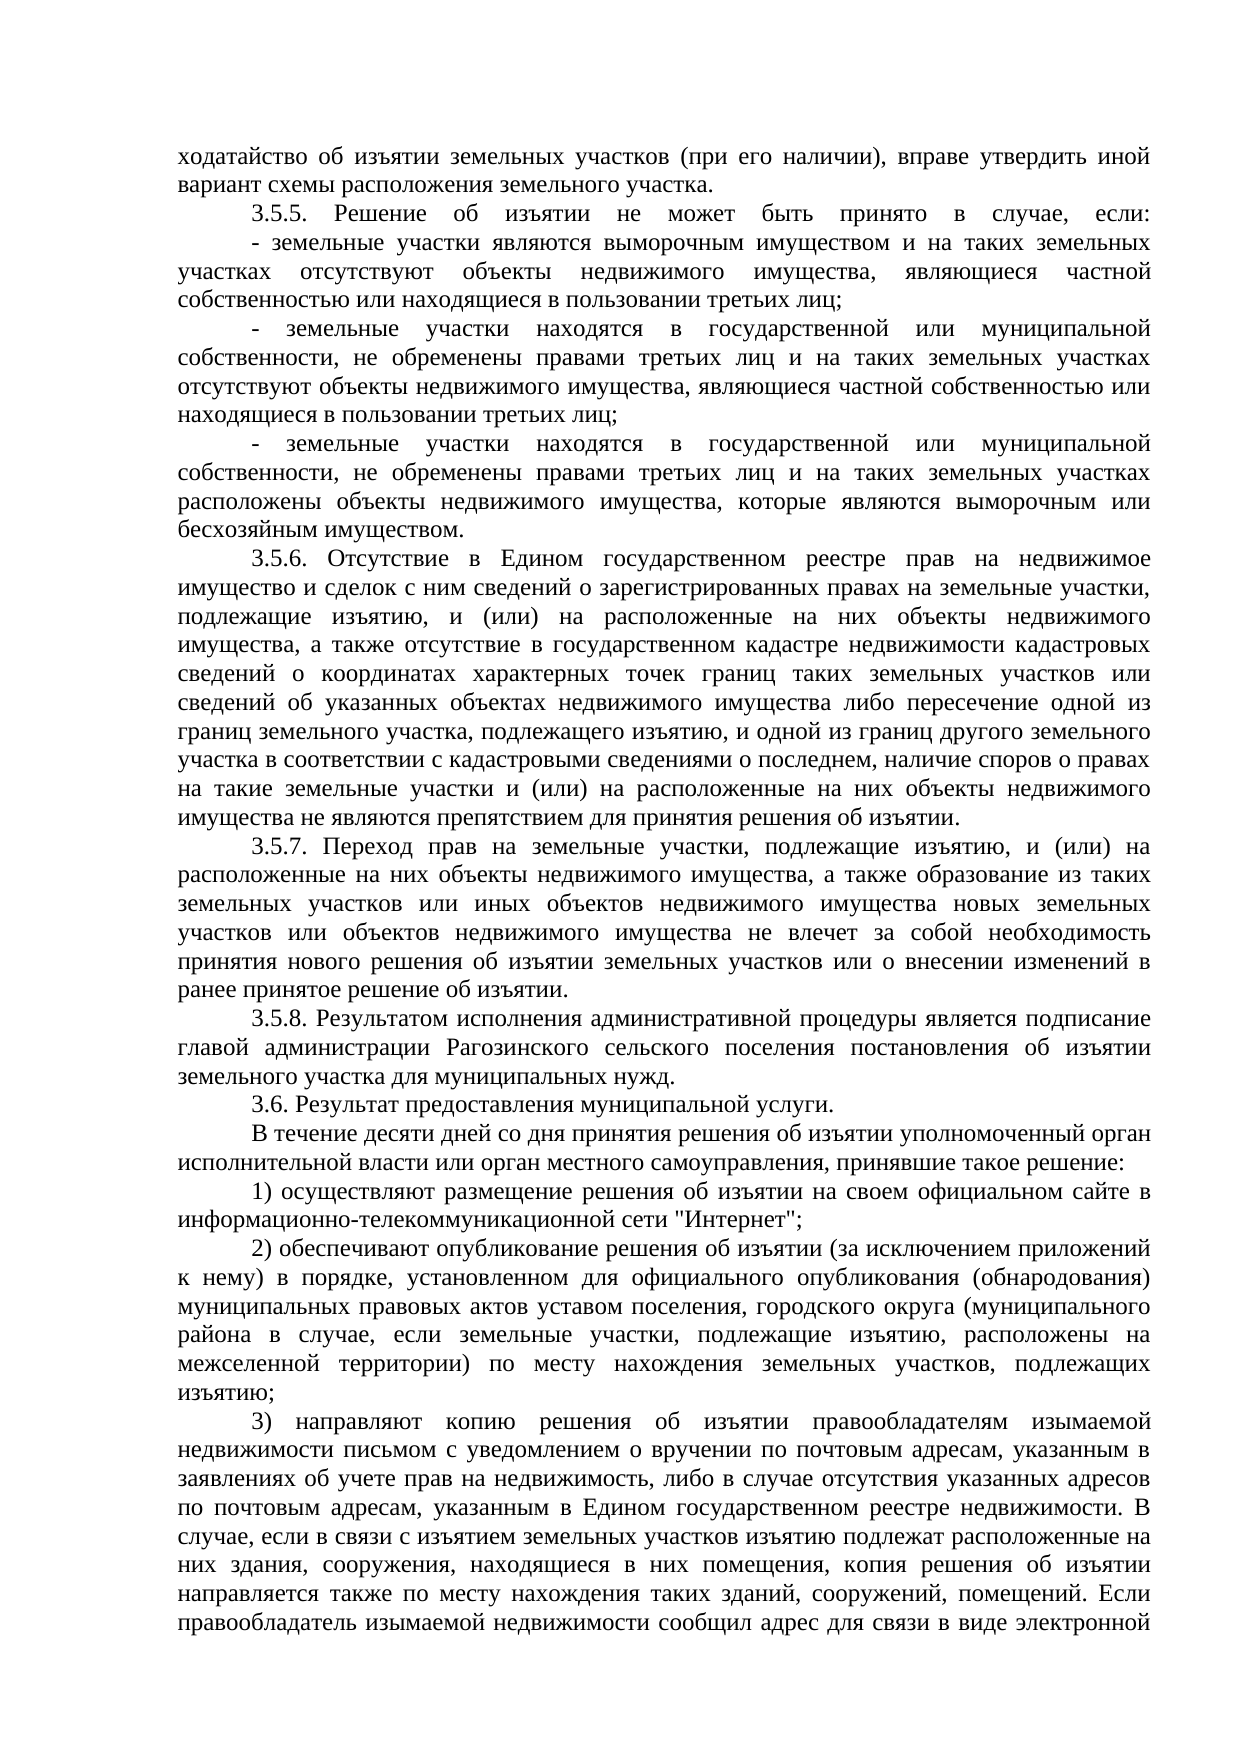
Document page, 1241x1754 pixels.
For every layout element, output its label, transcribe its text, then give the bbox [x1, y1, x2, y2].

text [177, 1406, 1152, 1636]
text 3.5.8. Результатом исполнения административной процедуры является подписание главой администрации Рагозинского сельского поселения постановления об изъятии земельного участка для муниципальных нужд. [177, 1003, 1152, 1089]
text 3.5.6. Отсутствие в Едином государственном реестре прав на недвижимое имущество и сделок с ним сведений о зарегистрированных правах на земельные участки, подлежащие изъятию, и (или) на расположенные на них объекты недвижимого имущества, а также отсутствие в государственном кадастре недвижимости кадастровых сведений о координатах характерных точек границ таких земельных участков или сведений об указанных объектах недвижимого имущества либо пересечение одной из границ земельного участка, подлежащего изъятию, и одной из границ другого земельного участка в соответствии с кадастровыми сведениями о последнем, наличие споров о правах на такие земельные участки и (или) на расположенные на них объекты недвижимого имущества не являются препятствием для принятия решения об изъятии. [177, 543, 1152, 831]
text - земельные участки находятся в государственной или муниципальной собственности, не обременены правами третьих лиц и на таких земельных участках расположены объекты недвижимого имущества, которые являются выморочным или бесхозяйным имуществом. [177, 428, 1152, 543]
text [177, 141, 1152, 198]
text 3.5.7. Переход прав на земельные участки, подлежащие изъятию, и (или) на расположенные на них объекты недвижимого имущества, а также образование из таких земельных участков или иных объектов недвижимого имущества новых земельных участков или объектов недвижимого имущества не влечет за собой необходимость принятия нового решения об изъятии земельных участков или о внесении изменений в ранее принятое решение об изъятии. [177, 831, 1152, 1003]
text 3.6. Результат предоставления муниципальной услуги. [177, 1089, 1152, 1118]
text 2) обеспечивают опубликование решения об изъятии (за исключением приложений к нему) в порядке, установленном для официального опубликования (обнародования) муниципальных правовых актов уставом поселения, городского округа (муниципального района в случае, если земельные участки, подлежащие изъятию, расположены на межселенной территории) по месту нахождения земельных участков, подлежащих изъятию; [177, 1233, 1152, 1406]
text - земельные участки находятся в государственной или муниципальной собственности, не обременены правами третьих лиц и на таких земельных участках отсутствуют объекты недвижимого имущества, являющиеся частной собственностью или находящиеся в пользовании третьих лиц; [177, 313, 1152, 428]
text В течение десяти дней со дня принятия решения об изъятии уполномоченный орган исполнительной власти или орган местного самоуправления, принявшие такое решение: [177, 1118, 1152, 1176]
text 1) осуществляют размещение решения об изъятии на своем официальном сайте в информационно-телекоммуникационной сети "Интернет"; [177, 1176, 1152, 1233]
text 3.5.5. Решение об изъятии не может быть принято в случае, если: - земельные участки являются выморочным имуществом и на таких земельных участках отсутствуют объекты недвижимого имущества, являющиеся частной собственностью или находящиеся в пользовании третьих лиц; [177, 198, 1152, 313]
